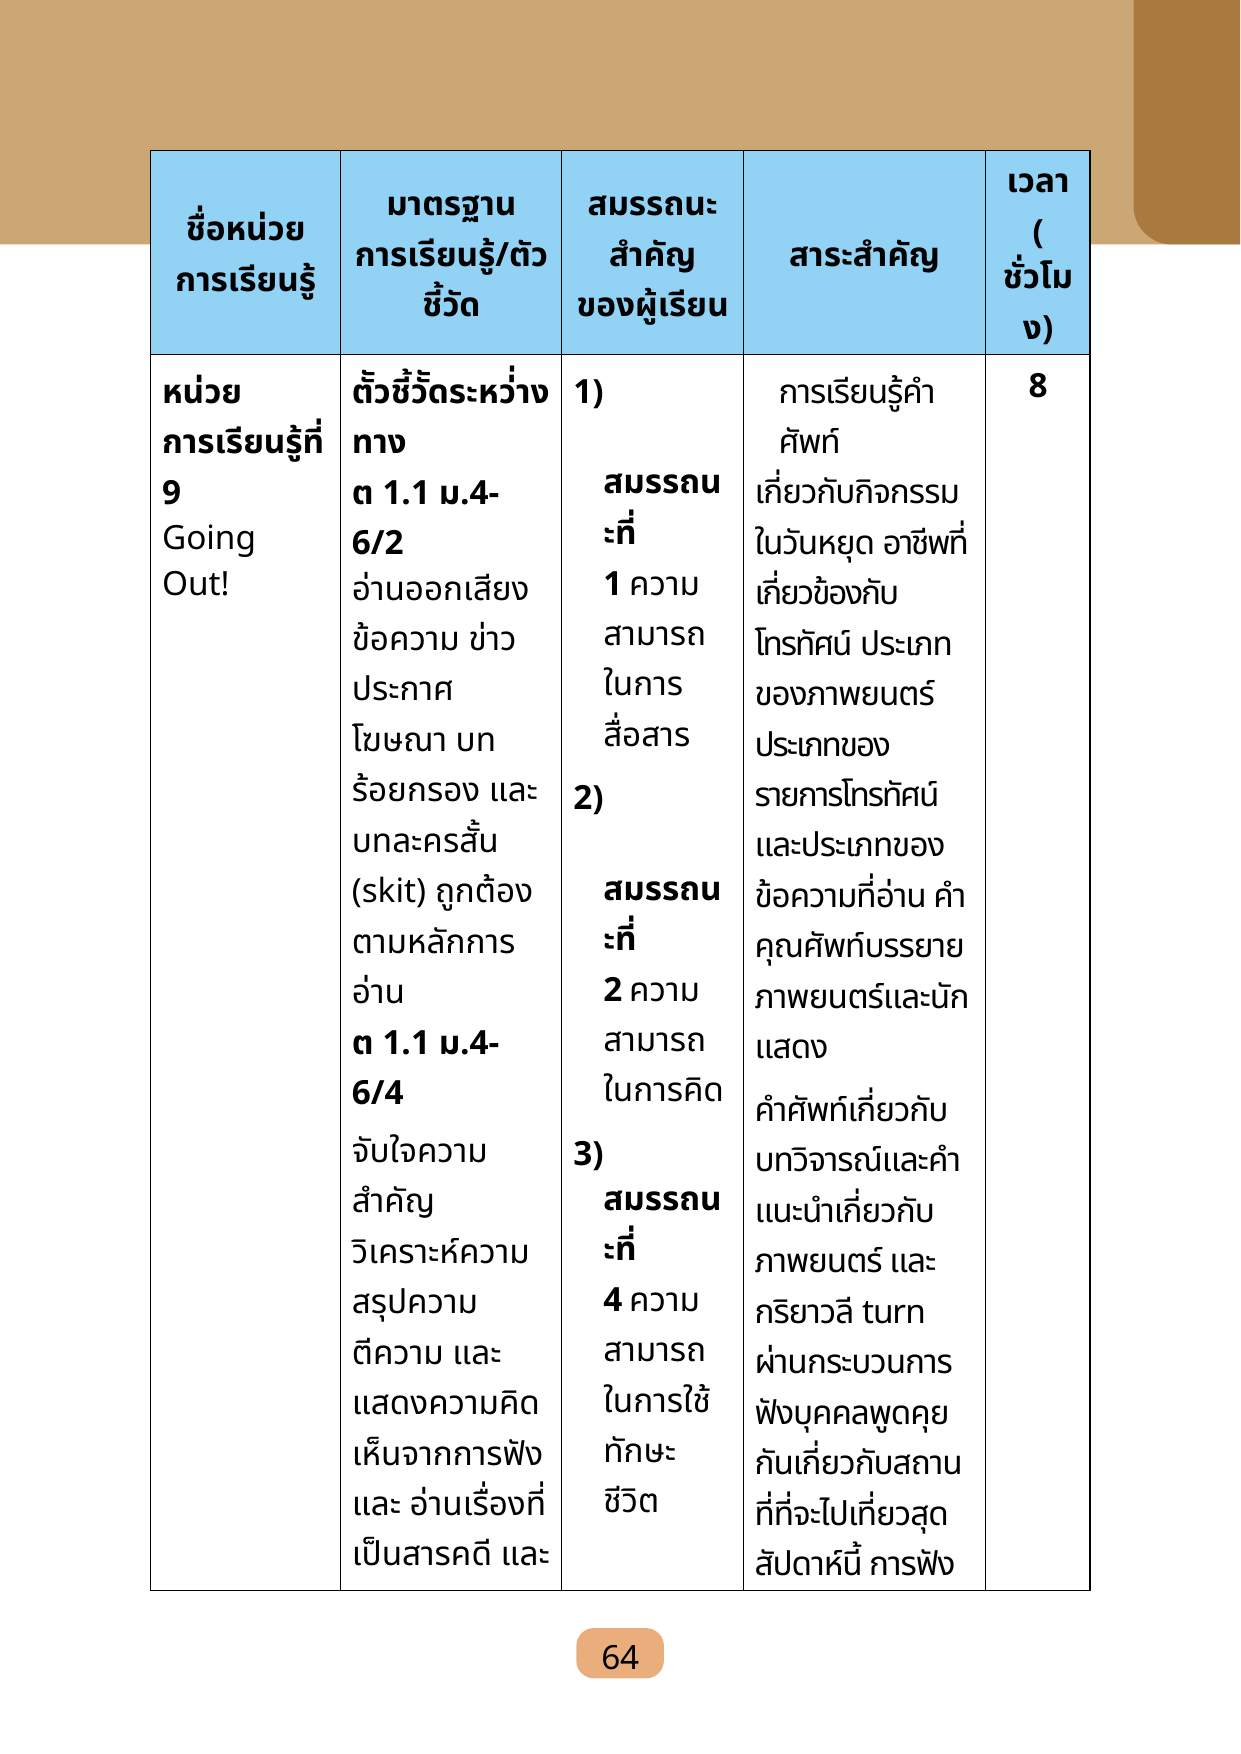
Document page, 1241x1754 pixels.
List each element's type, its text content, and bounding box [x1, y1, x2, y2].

table_header ชื่อหน่วย การเรียนรู้ [151, 151, 340, 354]
table_cell หน่วย การเรียนรู้ที่ 9 Going Out! [151, 355, 340, 1590]
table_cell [562, 355, 743, 1590]
table_header สาระสำคัญ [744, 151, 985, 354]
table_header เวลา (ชั่วโมง) [986, 151, 1089, 354]
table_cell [744, 355, 985, 1590]
table_cell 8 [986, 355, 1089, 1590]
table_header สมรรถนะสำคัญ ของผู้เรียน [562, 151, 743, 354]
table_header มาตรฐาน การเรียนรู้/ตัวชี้วัด [341, 151, 561, 354]
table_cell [341, 355, 561, 1590]
